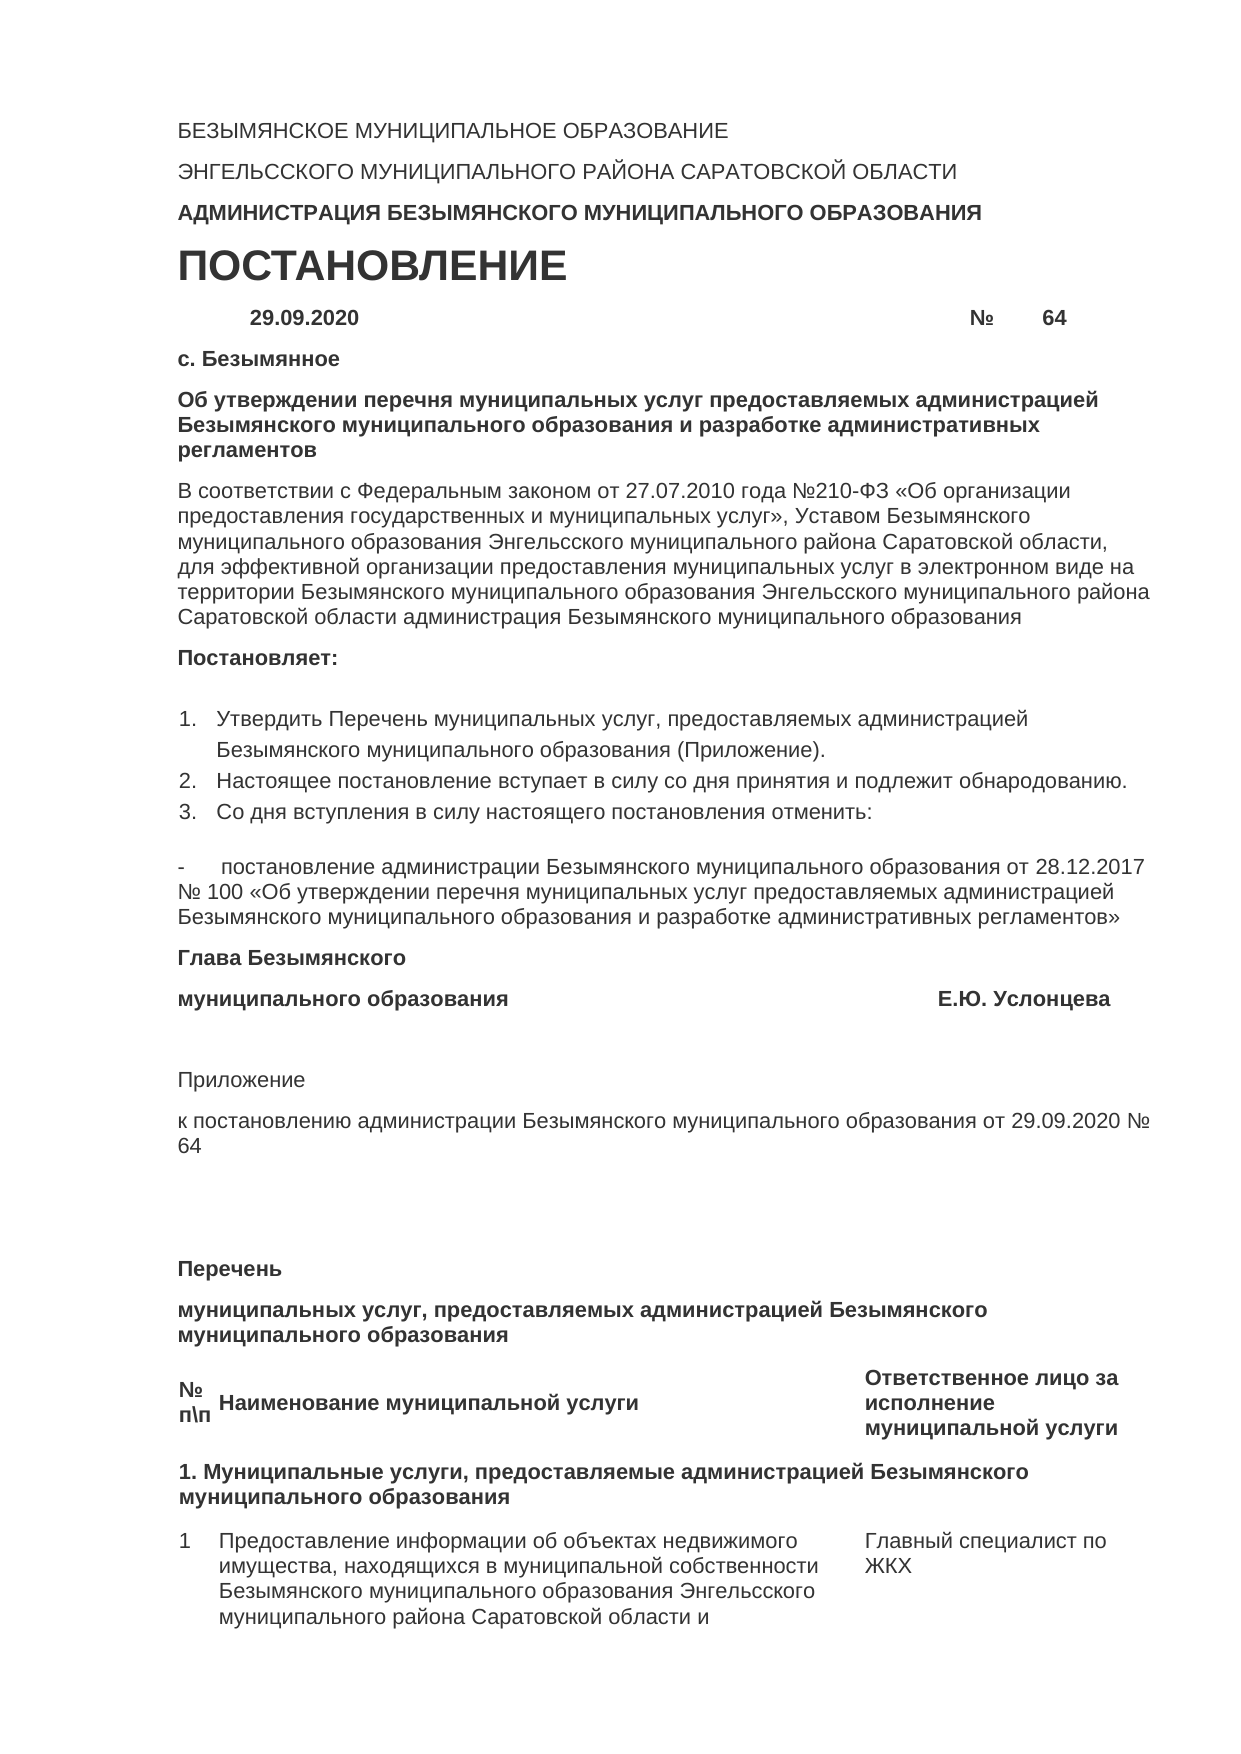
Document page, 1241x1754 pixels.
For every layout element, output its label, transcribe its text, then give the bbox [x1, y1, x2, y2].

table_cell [863, 1526, 1152, 1630]
text Приложение [177, 1067, 1152, 1093]
text БЕЗЫМЯНСКОЕ МУНИЦИПАЛЬНОЕ ОБРАЗОВАНИЕ [177, 118, 1152, 143]
text - постановление администрации Безымянского муниципального образования от 28.12.2017 № 100 «Об утверждении перечня муниципальных услуг предоставляемых администрацией Безымянского муниципального образования и разработке административных регламентов» [177, 854, 1152, 929]
text Об утверждении перечня муниципальных услуг предоставляемых администрацией Безымянского муниципального образования и разработке административных регламентов [177, 387, 1152, 463]
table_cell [217, 1526, 863, 1630]
text муниципальных услуг, предоставляемых администрацией Безымянского муниципального образования [177, 1297, 1152, 1347]
text ПОСТАНОВЛЕНИЕ [177, 241, 1152, 290]
text Постановляет: [177, 645, 1152, 670]
table_header Наименование муниципальной услуги [217, 1363, 863, 1457]
text В соответствии с Федеральным законом от 27.07.2010 года №210-ФЗ «Об организации предоставления государственных и муниципальных услуг», Уставом Безымянского муниципального образования Энгельсского муниципального района Саратовской области, для эффективной организации предоставления муниципальных услуг в электронном виде на территории Безымянского муниципального образования Энгельсского муниципального района Саратовской области администрация Безымянского муниципального образования [177, 478, 1152, 629]
table_cell 1. Муниципальные услуги, предоставляемые администрацией Безымянского муниципального образования [177, 1457, 1152, 1526]
text муниципального образования Е.Ю. Услонцева [177, 986, 1152, 1011]
text 29.09.2020 № 64 [177, 305, 1152, 331]
text АДМИНИСТРАЦИЯ БЕЗЫМЯНСКОГО МУНИЦИПАЛЬНОГО ОБРАЗОВАНИЯ [177, 200, 1152, 225]
table_header № п\п [177, 1363, 217, 1457]
table_header Ответственное лицо за исполнение муниципальной услуги [863, 1363, 1152, 1457]
text Глава Безымянского [177, 945, 1152, 970]
text к постановлению администрации Безымянского муниципального образования от 29.09.2020 № 64 [177, 1108, 1152, 1159]
list Утвердить Перечень муниципальных услуг, предоставляемых администрацией Безымянского муниципального образования (Приложение). [179, 699, 1152, 762]
text с. Безымянное [177, 346, 1152, 371]
table_cell 1 [177, 1526, 217, 1630]
text Перечень [177, 1256, 1152, 1281]
list Со дня вступления в силу настоящего постановления отменить: [179, 793, 1152, 824]
list Настоящее постановление вступает в силу со дня принятия и подлежит обнародованию. [179, 762, 1152, 793]
text ЭНГЕЛЬССКОГО МУНИЦИПАЛЬНОГО РАЙОНА САРАТОВСКОЙ ОБЛАСТИ [177, 159, 1152, 184]
